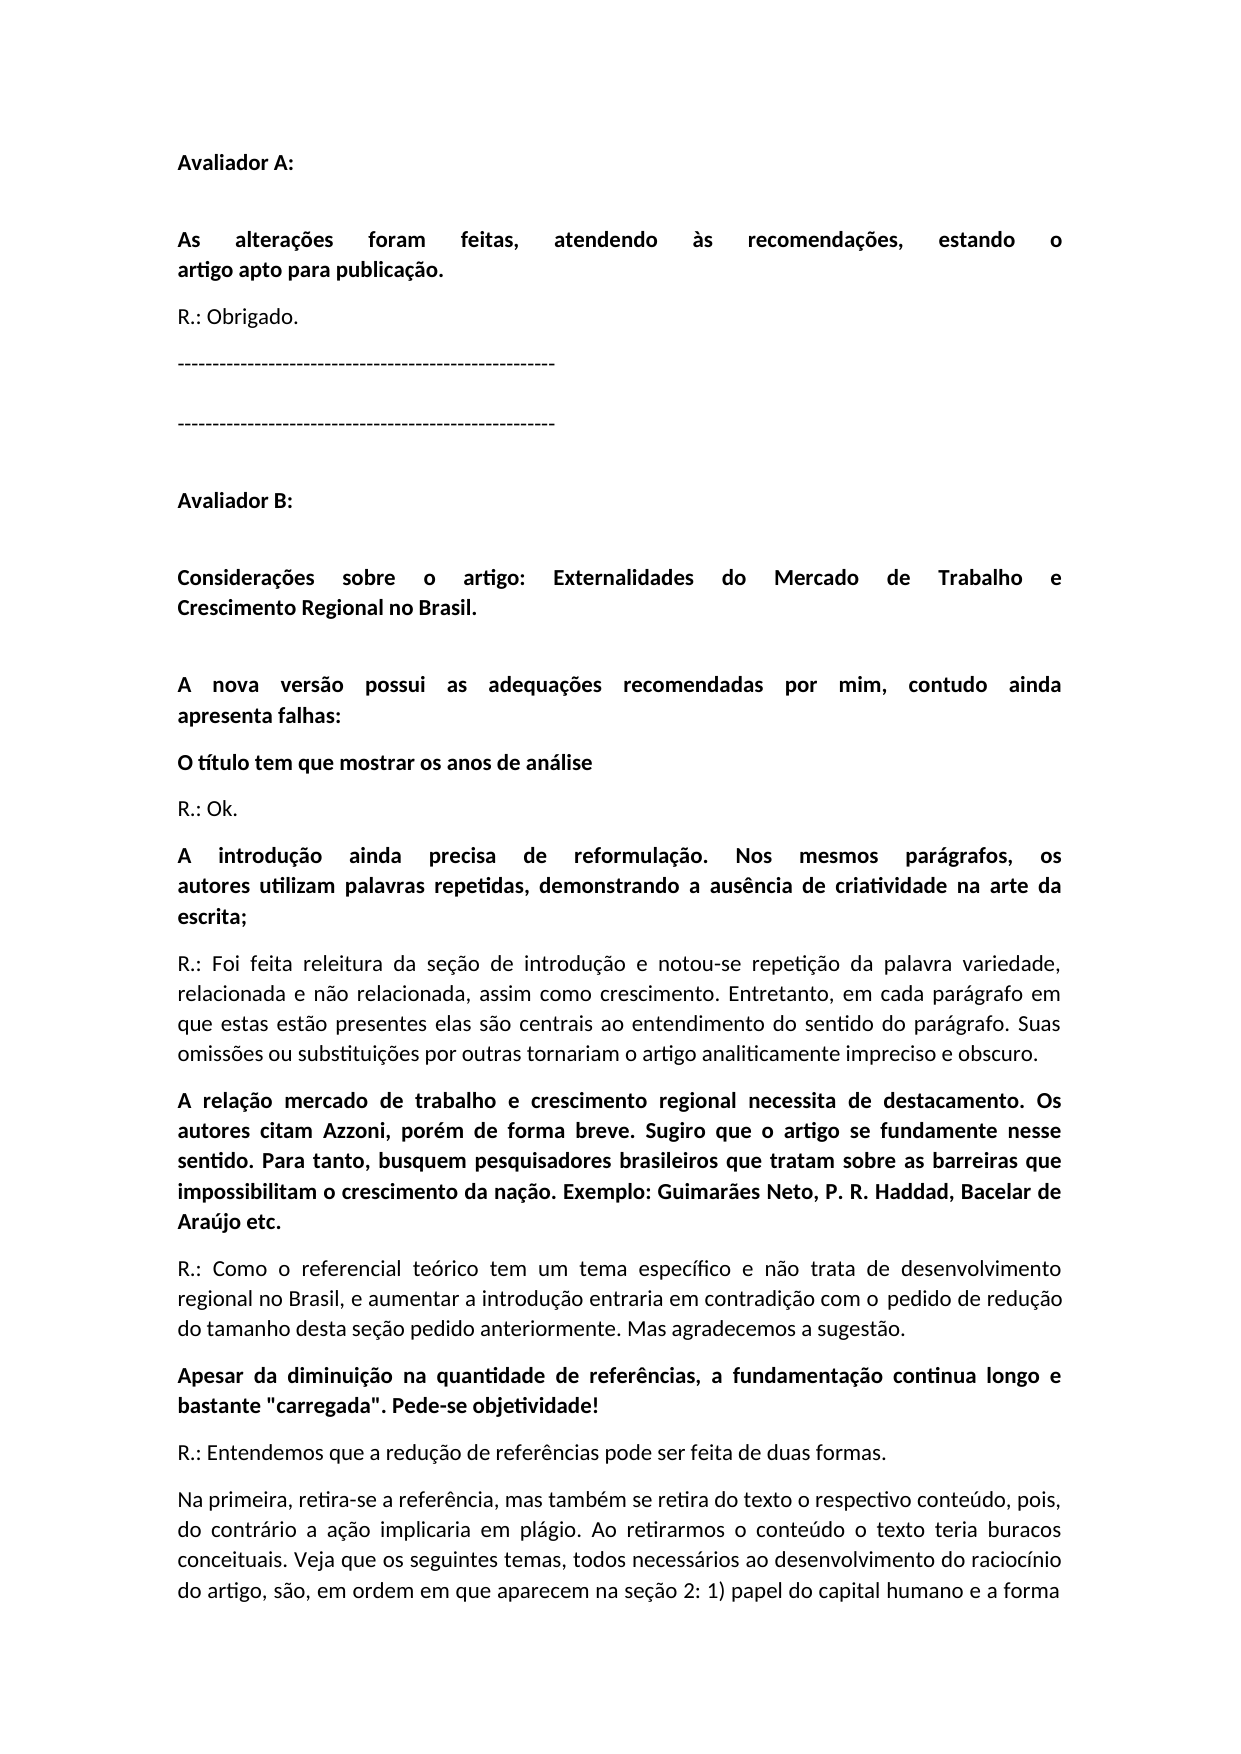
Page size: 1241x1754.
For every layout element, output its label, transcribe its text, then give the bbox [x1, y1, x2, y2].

text A nova versão possui as adequações recomendadas por mim, contudo ainda apresenta falhas: [177, 640, 1063, 729]
text O título tem que mostrar os anos de análise [177, 748, 1063, 776]
text ------------------------------------------------------ ------------------------------------------------------ [177, 349, 1063, 467]
text R.: Ok. [177, 794, 1063, 822]
text As alterações foram feitas, atendendo às recomendações, estando o artigo apto para publicação. [177, 194, 1063, 283]
text R.: Como o referencial teórico tem um tema específico e não trata de desenvolvimento regional no Brasil, e aumentar a introdução entraria em contradição com o pedido de redução do tamanho desta seção pedido anteriormente. Mas agradecemos a sugestão. [177, 1254, 1063, 1342]
text R.: Obrigado. [177, 302, 1063, 330]
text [177, 1485, 1063, 1604]
text A relação mercado de trabalho e crescimento regional necessita de destacamento. Os autores citam Azzoni, porém de forma breve. Sugiro que o artigo se fundamente nesse sentido. Para tanto, busquem pesquisadores brasileiros que tratam sobre as barreiras que impossibilitam o crescimento da nação. Exemplo: Guimarães Neto, P. R. Haddad, Bacelar de Araújo etc. [177, 1086, 1063, 1235]
text R.: Foi feita releitura da seção de introdução e notou-se repetição da palavra variedade, relacionada e não relacionada, assim como crescimento. Entretanto, em cada parágrafo em que estas estão presentes elas são centrais ao entendimento do sentido do parágrafo. Suas omissões ou substituições por outras tornariam o artigo analiticamente impreciso e obscuro. [177, 949, 1063, 1067]
text Avaliador B: [177, 486, 1063, 514]
text R.: Entendemos que a redução de referências pode ser feita de duas formas. [177, 1438, 1063, 1466]
text Considerações sobre o artigo: Externalidades do Mercado de Trabalho e Crescimento Regional no Brasil. [177, 533, 1063, 621]
text Apesar da diminuição na quantidade de referências, a fundamentação continua longo e bastante "carregada". Pede-se objetividade! [177, 1361, 1063, 1419]
text Avaliador A: [177, 148, 1063, 176]
text A introdução ainda precisa de reformulação. Nos mesmos parágrafos, os autores utilizam palavras repetidas, demonstrando a ausência de criatividade na arte da escrita; [177, 841, 1063, 930]
